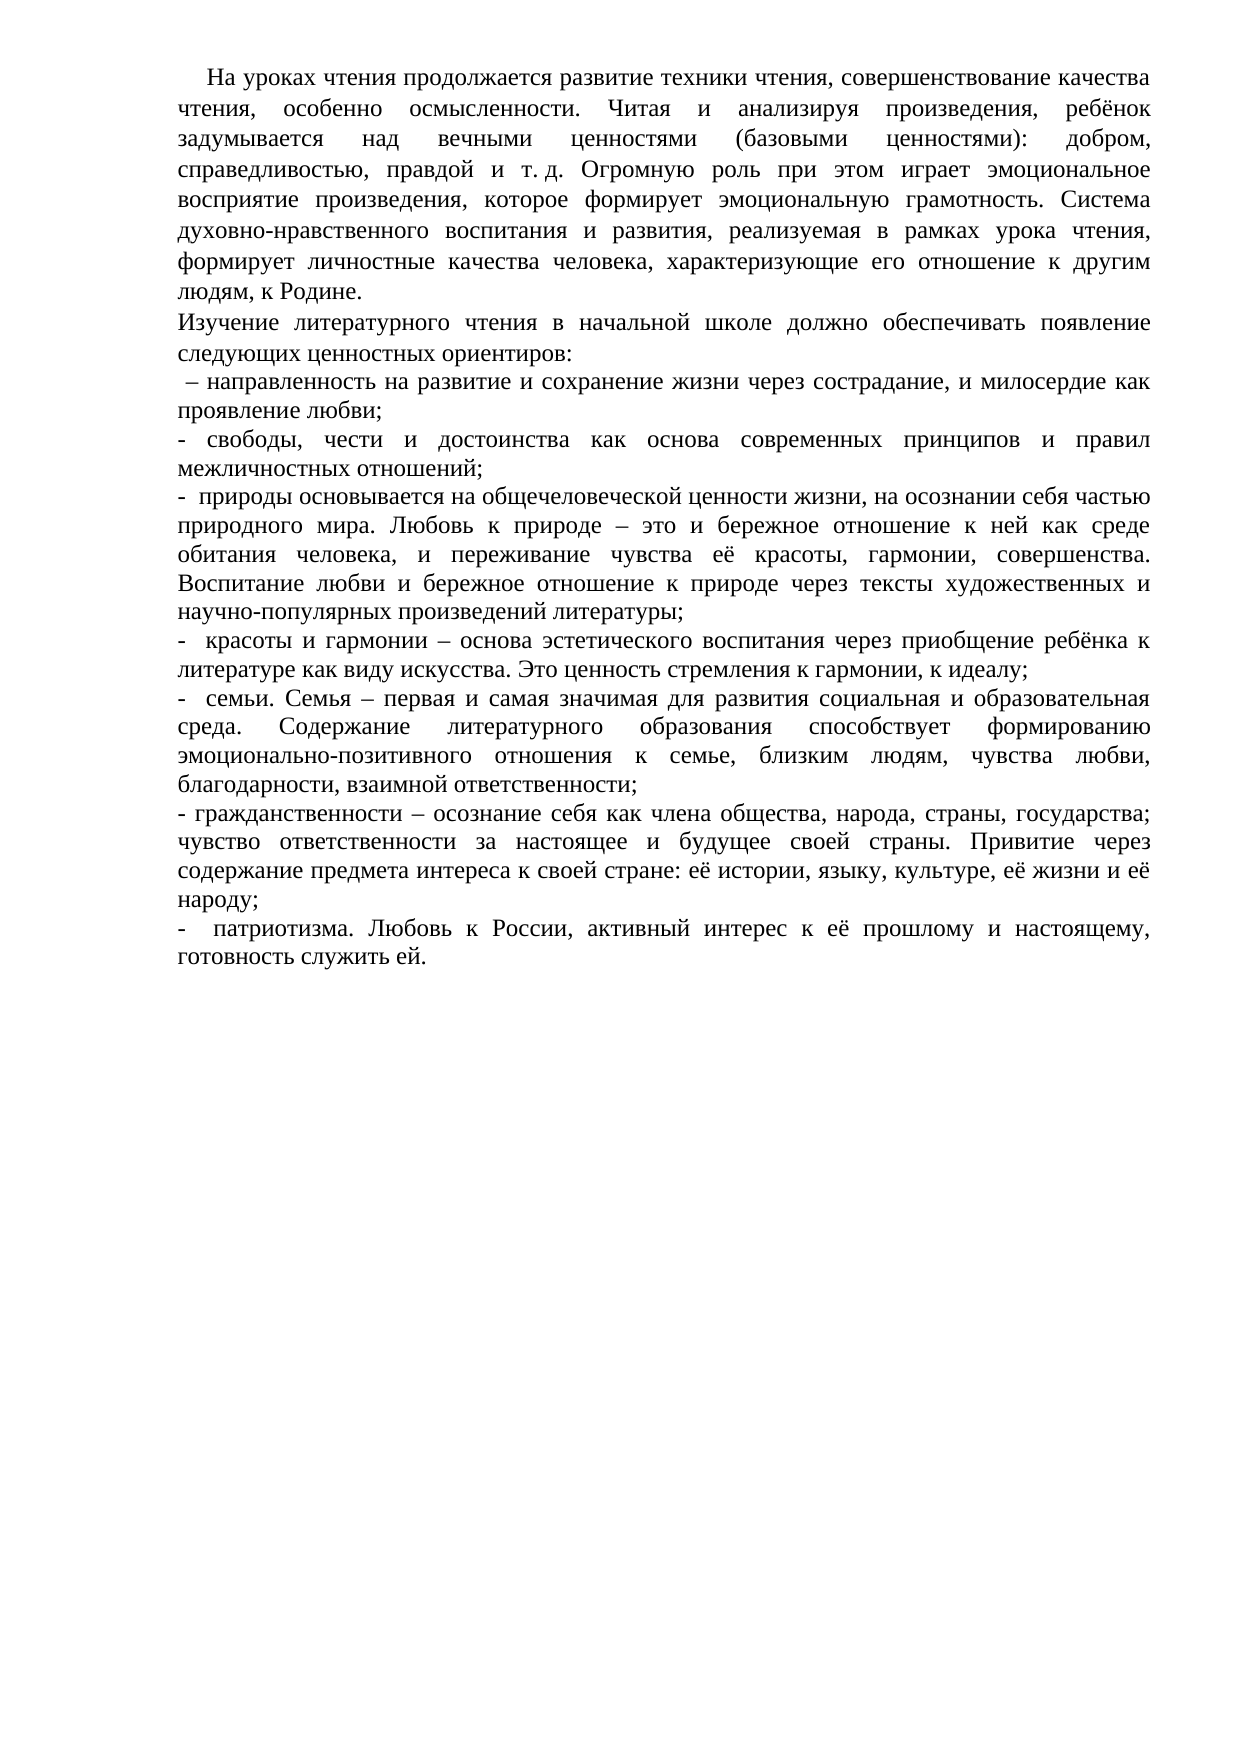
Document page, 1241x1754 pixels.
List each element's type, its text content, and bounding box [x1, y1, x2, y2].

text - патриотизма. Любовь к России, активный интерес к её прошлому и настоящему, готовность служить ей. [177, 913, 1152, 970]
text - красоты и гармонии – основа эстетического воспитания через приобщение ребёнка к литературе как виду искусства. Это ценность стремления к гармонии, к идеалу; [177, 625, 1152, 683]
text - свободы, чести и достоинства как основа современных принципов и правил межличностных отношений; [177, 424, 1152, 481]
text - природы основывается на общечеловеческой ценности жизни, на осознании себя частью природного мира. Любовь к природе – это и бережное отношение к ней как среде обитания человека, и переживание чувства её красоты, гармонии, совершенства. Воспитание любви и бережное отношение к природе через тексты художественных и научно-популярных произведений литературы; [177, 481, 1152, 625]
text Изучение литературного чтения в начальной школе должно обеспечивать появление следующих ценностных ориентиров: [177, 305, 1152, 366]
text - гражданственности – осознание себя как члена общества, народа, страны, государства; чувство ответственности за настоящее и будущее своей страны. Привитие через содержание предмета интереса к своей стране: её истории, языку, культуре, её жизни и её народу; [177, 798, 1152, 913]
text - семьи. Семья – первая и самая значимая для развития социальная и образовательная среда. Содержание литературного образования способствует формированию эмоционально-позитивного отношения к семье, близким людям, чувства любви, благодарности, взаимной ответственности; [177, 683, 1152, 798]
text – направленность на развитие и сохранение жизни через сострадание, и милосердие как проявление любви; [177, 366, 1152, 424]
text На уроках чтения продолжается развитие техники чтения, совершенствование качества чтения, особенно осмысленности. Читая и анализируя произведения, ребёнок задумывается над вечными ценностями (базовыми ценностями): добром, справедливостью, правдой и т. д. Огромную роль при этом играет эмоциональное восприятие произведения, которое формирует эмоциональную грамотность. Система духовно-нравственного воспитания и развития, реализуемая в рамках урока чтения, формирует личностные качества человека, характеризующие его отношение к другим людям, к Родине. [177, 60, 1152, 305]
